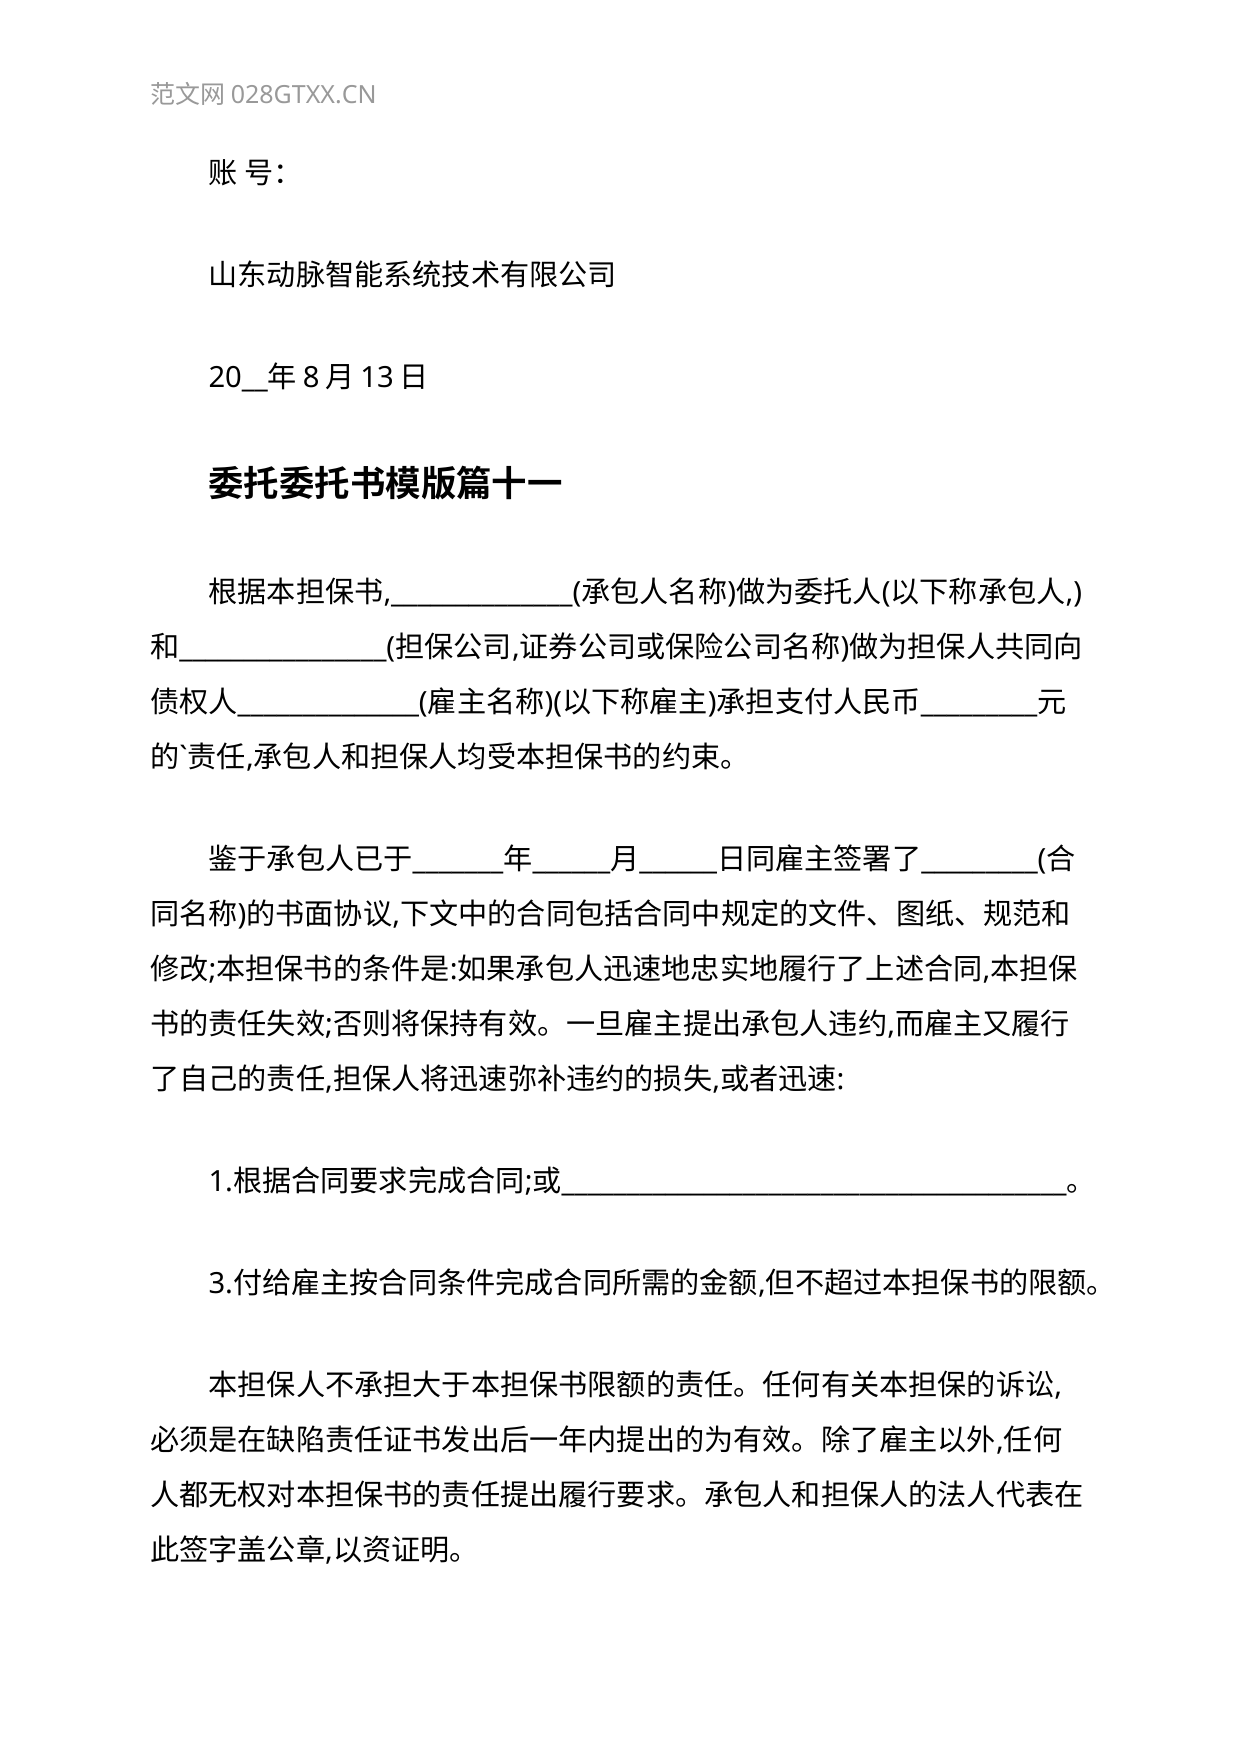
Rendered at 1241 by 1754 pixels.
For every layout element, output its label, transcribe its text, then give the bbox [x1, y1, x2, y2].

text 根据本担保书,______________(承包人名称)做为委托人(以下称承包人,)和________________(担保公司,证券公司或保险公司名称)做为担保人共同向债权人______________(雇主名称)(以下称雇主)承担支付人民币_________元的`责任,承包人和担保人均受本担保书的约束。 [150, 569, 1090, 776]
text 1.根据合同要求完成合同;或_______________________________________。 [150, 1158, 1090, 1200]
text 本担保人不承担大于本担保书限额的责任。任何有关本担保的诉讼,必须是在缺陷责任证书发出后一年内提出的为有效。除了雇主以外,任何人都无权对本担保书的责任提出履行要求。承包人和担保人的法人代表在此签字盖公章,以资证明。 [150, 1362, 1090, 1569]
text 20__年8月13日 [150, 353, 1090, 396]
text 3.付给雇主按合同条件完成合同所需的金额,但不超过本担保书的限额。 [150, 1260, 1090, 1302]
text 账 号： [150, 150, 1090, 192]
text 委托委托书模版篇十一 [150, 456, 1090, 507]
text 鉴于承包人已于_______年______月______日同雇主签署了_________(合同名称)的书面协议,下文中的合同包括合同中规定的文件、图纸、规范和修改;本担保书的条件是:如果承包人迅速地忠实地履行了上述合同,本担保书的责任失效;否则将保持有效。一旦雇主提出承包人违约,而雇主又履行了自己的责任,担保人将迅速弥补违约的损失,或者迅速: [150, 836, 1090, 1098]
text 山东动脉智能系统技术有限公司 [150, 252, 1090, 294]
